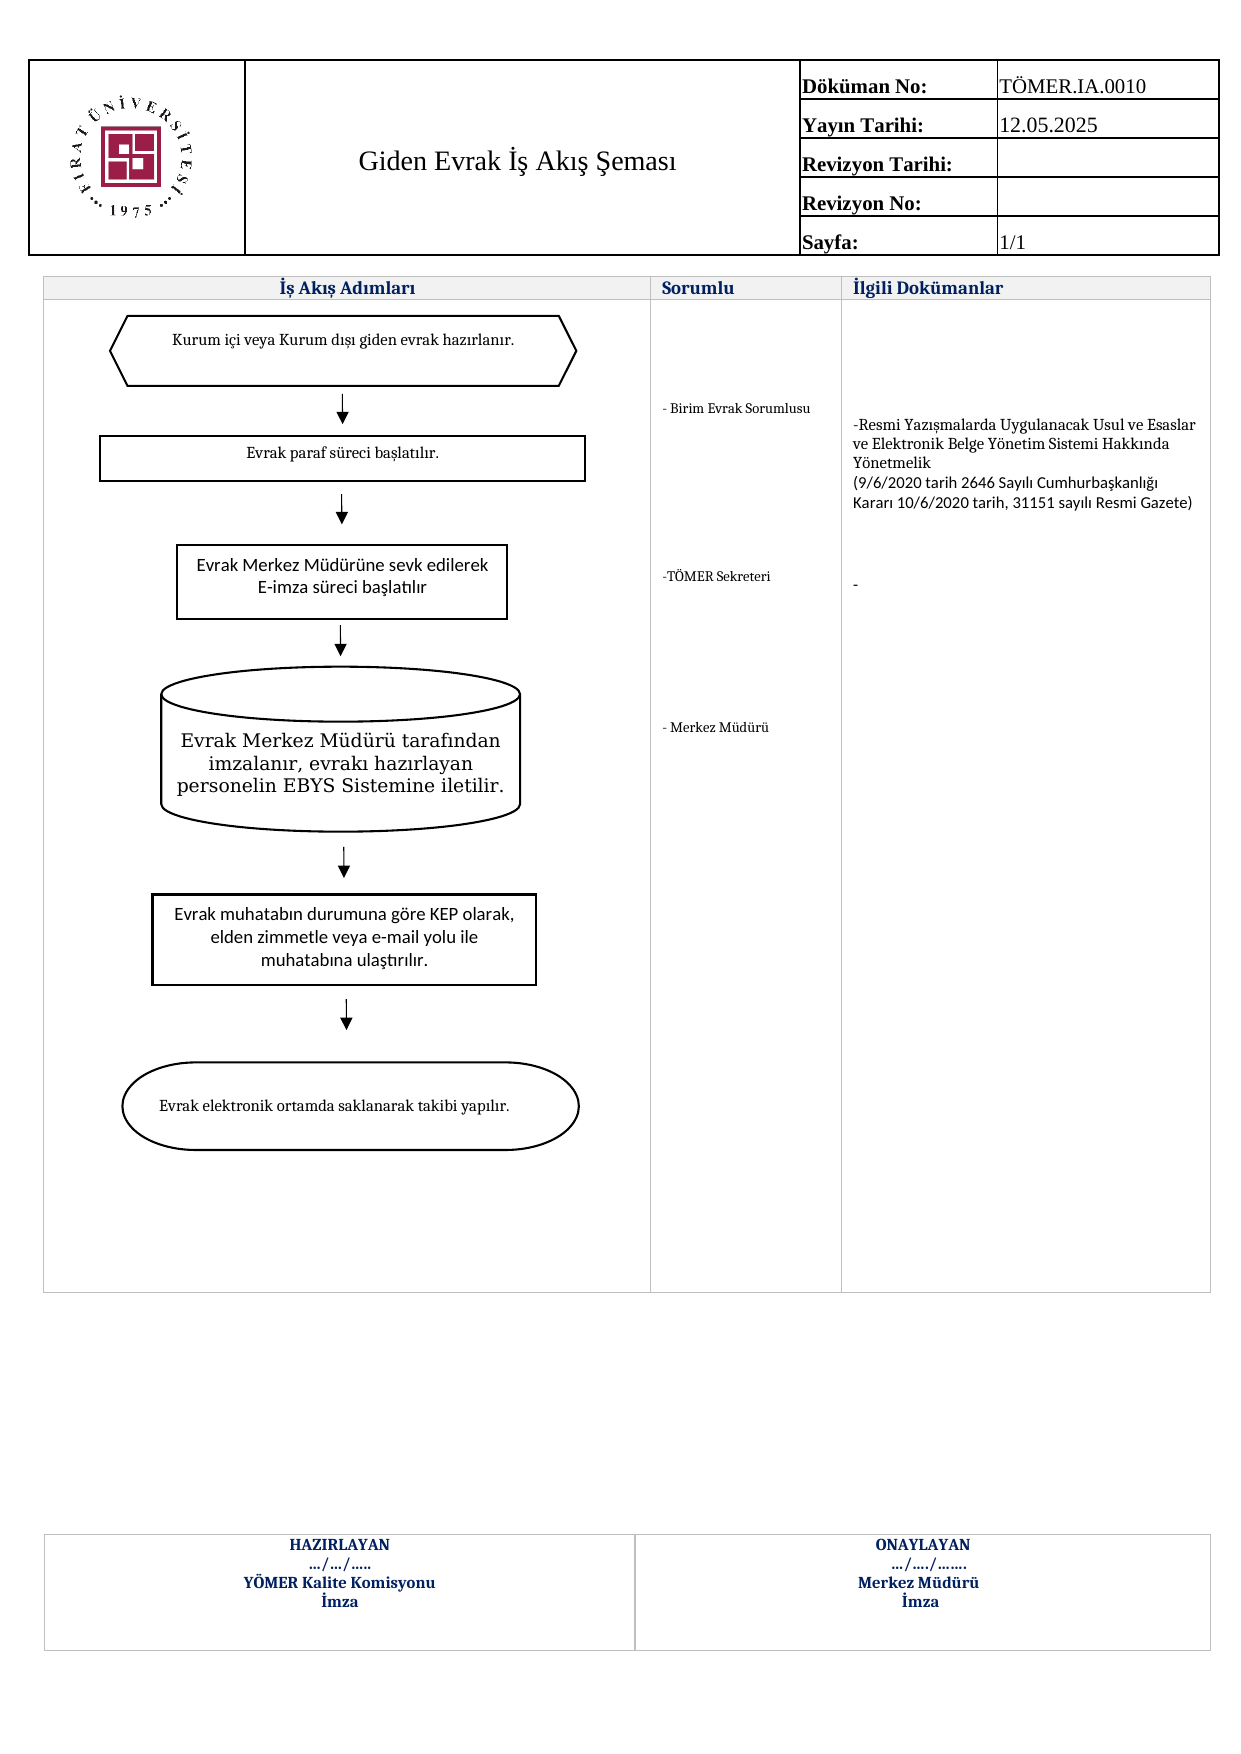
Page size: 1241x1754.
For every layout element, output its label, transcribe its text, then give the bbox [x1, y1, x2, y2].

table_header Sorumlu [651, 277, 841, 299]
table_cell [44, 300, 650, 1292]
picture [51, 93, 205, 222]
table_cell -Resmi Yazışmalarda Uygulanacak Usul ve Esaslar ve Elektronik Belge Yönetim Sistemi Hakkında Yönetmelik (9/6/2020 tarih 2646 Sayılı Cumhurbaşkanlığı Kararı 10/6/2020 tarih, 31151 sayılı Resmi Gazete) - [842, 300, 1210, 1292]
table_cell - Birim Evrak Sorumlusu -TÖMER Sekreteri - Merkez Müdürü [651, 300, 841, 1292]
table_header İş Akış Adımları [44, 277, 650, 299]
table_header İlgili Dokümanlar [842, 277, 1210, 299]
